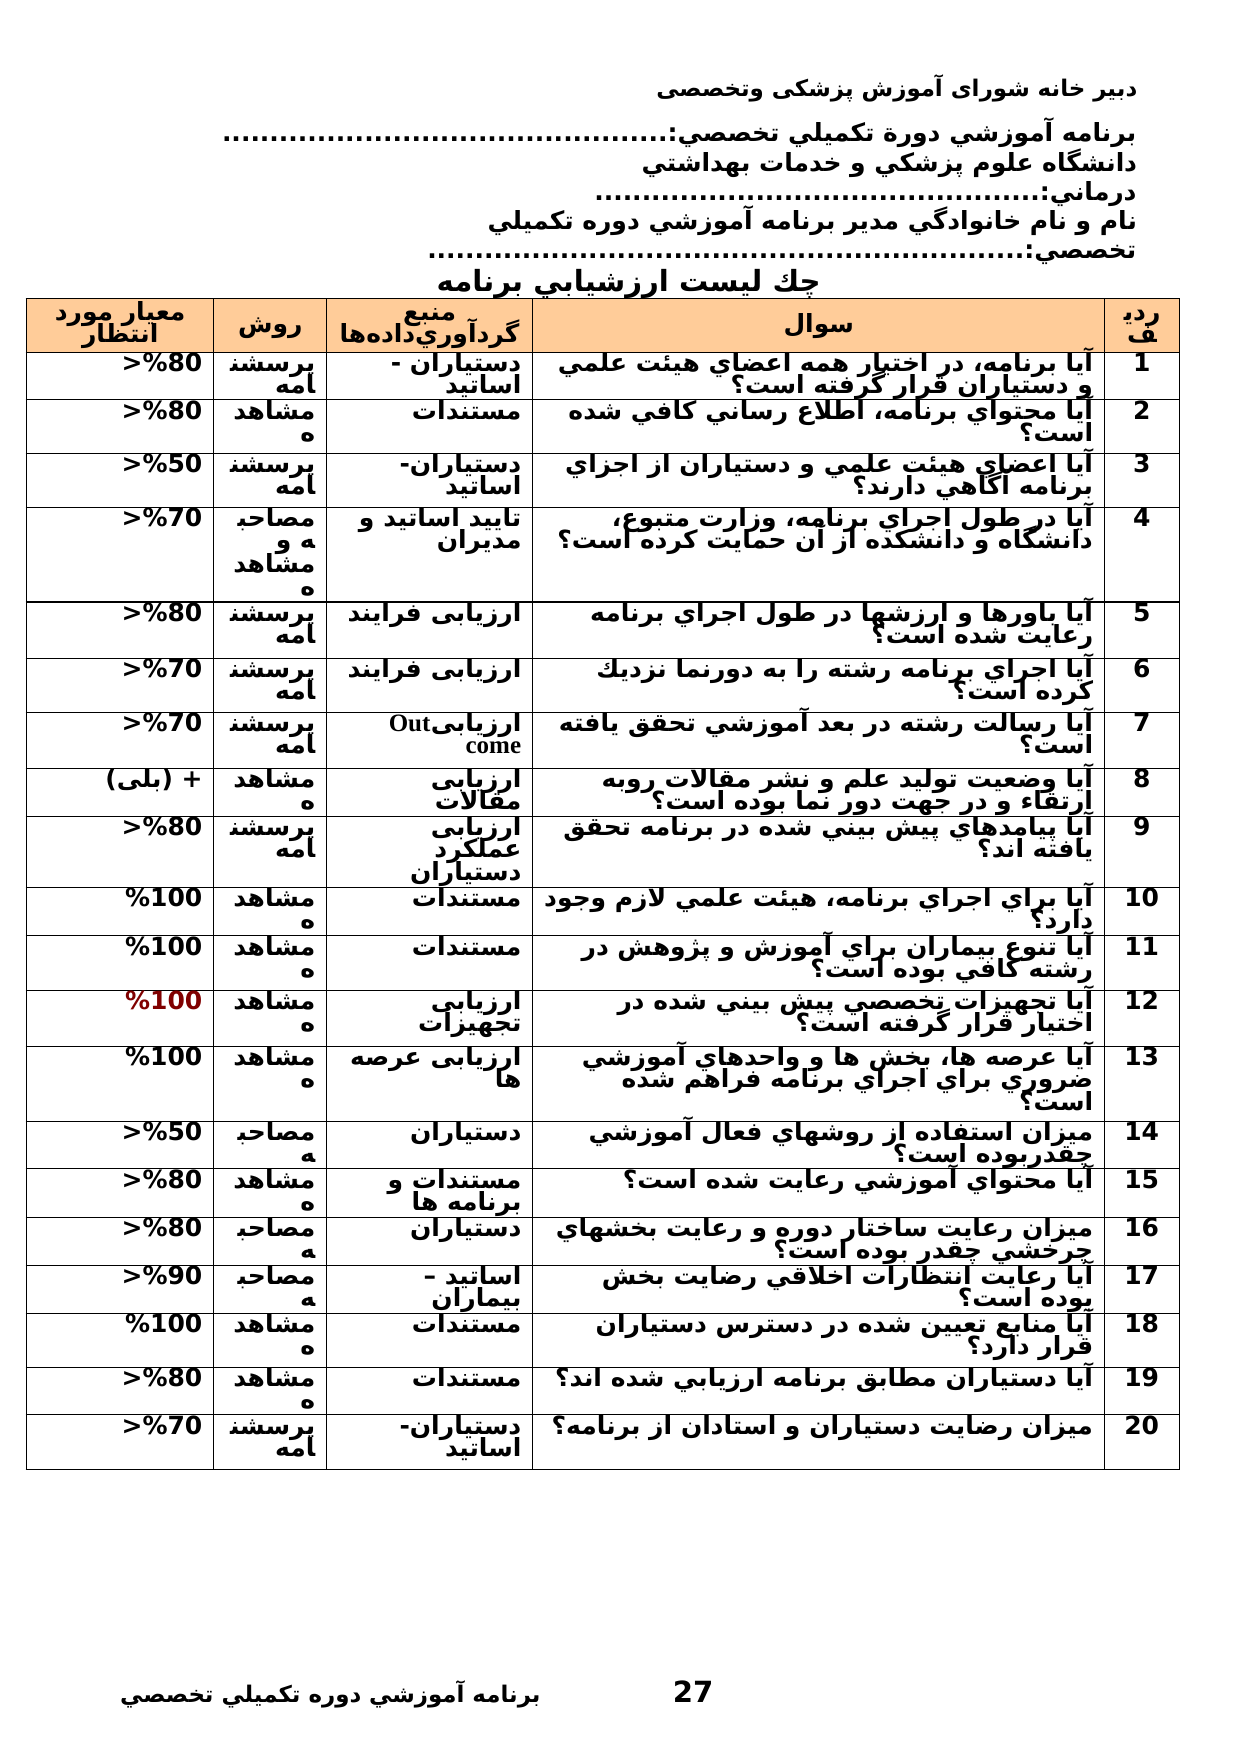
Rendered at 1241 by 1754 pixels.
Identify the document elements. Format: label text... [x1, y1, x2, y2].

table_cell مشاهده [214, 1047, 326, 1121]
table_cell آيا منابع تعيين شده در دسترس دستياران قرار دارد؟ [533, 1314, 1104, 1367]
table_cell 7 [1105, 713, 1179, 768]
table_cell دستیاران - اساتید [327, 353, 532, 399]
table_cell آيا باورها و ارزشها در طول اجراي برنامه رعايت شده است؟ [533, 603, 1104, 657]
table_cell آيا اجراي برنامه رشته را به دورنما نزديك كرده است؟ [533, 659, 1104, 712]
table_cell 17 [1105, 1266, 1179, 1312]
table_cell مشاهده [214, 936, 326, 989]
table_cell آيا محتواي آموزشي رعايت شده است؟ [533, 1169, 1104, 1217]
table_header منبع گردآوري‌داده‌ها [327, 299, 532, 352]
table_cell %80< [27, 1368, 213, 1414]
table_cell %80< [27, 603, 213, 657]
table_cell آيا در طول اجراي برنامه، وزارت متبوع، دانشگاه و دانشكده از آن حمايت كرده است؟ [533, 508, 1104, 601]
table_cell %100 [27, 1047, 213, 1121]
table_cell ارزیابیOut come [327, 713, 532, 768]
table_cell 19 [1105, 1368, 1179, 1414]
table_cell + (بلی) [27, 769, 213, 816]
table_cell %100 [27, 991, 213, 1046]
table_cell %70< [27, 659, 213, 712]
table_cell %90< [27, 1266, 213, 1312]
table_cell %50< [27, 1122, 213, 1168]
table_cell 18 [1105, 1314, 1179, 1367]
table_cell پرسشنامه [214, 817, 326, 887]
table_cell 12 [1105, 991, 1179, 1046]
table_cell پرسشنامه [214, 1415, 326, 1469]
table_cell %100 [27, 1314, 213, 1367]
table_cell 5 [1105, 603, 1179, 657]
table_cell ارزیابی فرایند [327, 659, 532, 712]
table_cell %70< [27, 1415, 213, 1469]
table_cell 13 [1105, 1047, 1179, 1121]
table_cell پرسشنامه [214, 603, 326, 657]
table_cell 2 [1105, 400, 1179, 453]
table_cell آيا عرصه ها، بخش ها و واحدهاي آموزشي ضروري براي اجراي برنامه فراهم شده است؟ [533, 1047, 1104, 1121]
table_cell ارزیابی تجهیزات [327, 991, 532, 1046]
table_cell %80< [27, 1218, 213, 1265]
table_cell %100 [27, 936, 213, 989]
table_cell مصاحبه [214, 1266, 326, 1312]
table_cell مستندات [327, 1368, 532, 1414]
table_cell آيا محتواي برنامه، اطلاع رساني كافي شده است؟ [533, 400, 1104, 453]
table_cell 6 [1105, 659, 1179, 712]
table_cell آيا پيامدهاي پيش بيني شده در برنامه تحقق يافته اند؟ [533, 817, 1104, 887]
table_cell آيا اعضاي هيئت علمي و دستياران از اجزاي برنامه آگاهي دارند؟ [533, 454, 1104, 507]
table_cell %80< [27, 353, 213, 399]
table_cell مستندات و برنامه ها [327, 1169, 532, 1217]
table_cell مستندات [327, 400, 532, 453]
table_cell مشاهده [214, 888, 326, 935]
table_cell آيا براي اجراي برنامه، هيئت علمي لازم وجود دارد؟ [533, 888, 1104, 935]
table_cell 20 [1105, 1415, 1179, 1469]
table_cell مشاهده [214, 1169, 326, 1217]
table_cell ميزان استفاده از روشهاي فعال آموزشي چقدربوده است؟ [533, 1122, 1104, 1168]
table_cell آيا تجهيزات تخصصي پيش بيني شده در اختيار قرار گرفته است؟ [533, 991, 1104, 1046]
table_cell آيا وضعيت توليد علم و نشر مقالات روبه ارتقاء و در جهت دور نما بوده است؟ [533, 769, 1104, 816]
table_cell %100 [27, 888, 213, 935]
table_cell دستیاران- اساتید [327, 454, 532, 507]
table_cell پرسشنامه [214, 353, 326, 399]
table_cell مصاحبه [214, 1122, 326, 1168]
table_cell اساتید – بیماران [327, 1266, 532, 1312]
table_cell ارزیابی فرایند [327, 603, 532, 657]
table_cell %80< [27, 817, 213, 887]
table_cell ارزیابی عملکرد دستیاران [327, 817, 532, 887]
table_cell مشاهده [214, 991, 326, 1046]
table_cell تایید اساتید و مدیران [327, 508, 532, 601]
table_cell دستیاران [327, 1122, 532, 1168]
table_cell %70< [27, 508, 213, 601]
table_cell پرسشنامه [214, 659, 326, 712]
table_cell مشاهده [214, 769, 326, 816]
table_cell پرسشنامه [214, 454, 326, 507]
table_cell 16 [1105, 1218, 1179, 1265]
table_header روش [214, 299, 326, 352]
table_cell 14 [1105, 1122, 1179, 1168]
table_cell 15 [1105, 1169, 1179, 1217]
table_cell %80< [27, 1169, 213, 1217]
table_cell ارزیابی عرصه ها [327, 1047, 532, 1121]
table_cell مشاهده [214, 1314, 326, 1367]
table_cell دستیاران [327, 1218, 532, 1265]
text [120, 118, 1137, 148]
table_cell مستندات [327, 1314, 532, 1367]
text دانشگاه علوم پزشكي و خدمات بهداشتي درماني:............................................... [120, 148, 1137, 206]
table_header معيار مورد انتظار [27, 299, 213, 352]
table_cell 1 [1105, 353, 1179, 399]
table_cell %50< [27, 454, 213, 507]
table_cell مصاحبه و مشاهده [214, 508, 326, 601]
table_cell آيا رعايت انتظارات اخلاقي رضايت بخش بوده است؟ [533, 1266, 1104, 1312]
table_cell 3 [1105, 454, 1179, 507]
table_cell ارزیابی مقالات [327, 769, 532, 816]
text چك ليست ارزشيابي برنامه [120, 264, 1137, 298]
table_cell %80< [27, 400, 213, 453]
table_cell آيا رسالت رشته در بعد آموزشي تحقق يافته است؟ [533, 713, 1104, 768]
table_header سوال [533, 299, 1104, 352]
table_cell مشاهده [214, 400, 326, 453]
table_cell مشاهده [214, 1368, 326, 1414]
table_cell مستندات [327, 936, 532, 989]
table_cell %70< [27, 713, 213, 768]
table_cell پرسشنامه [214, 713, 326, 768]
table_cell ميزان رضايت دستياران و استادان از برنامه؟ [533, 1415, 1104, 1469]
table_cell ميزان رعايت ساختار دوره و رعايت بخشهاي چرخشي چقدر بوده است؟ [533, 1218, 1104, 1265]
table_cell مصاحبه [214, 1218, 326, 1265]
table_cell دستیاران-اساتید [327, 1415, 532, 1469]
table_cell آيا دستياران مطابق برنامه ارزيابي شده اند؟ [533, 1368, 1104, 1414]
table_cell 11 [1105, 936, 1179, 989]
text نام و نام خانوادگي مدير برنامه آموزشي دوره تكميلي تخصصي:............................................................... [120, 206, 1137, 264]
table_cell آيا برنامه، در اختيار همه اعضاي هيئت علمي و دستياران قرار گرفته است؟ [533, 353, 1104, 399]
table_cell 9 [1105, 817, 1179, 887]
table_cell آيا تنوع بيماران براي آموزش و پژوهش در رشته كافي بوده است؟ [533, 936, 1104, 989]
table_header رديف [1105, 299, 1179, 352]
table_cell 10 [1105, 888, 1179, 935]
table_cell 4 [1105, 508, 1179, 601]
table_cell مستندات [327, 888, 532, 935]
table_cell 8 [1105, 769, 1179, 816]
